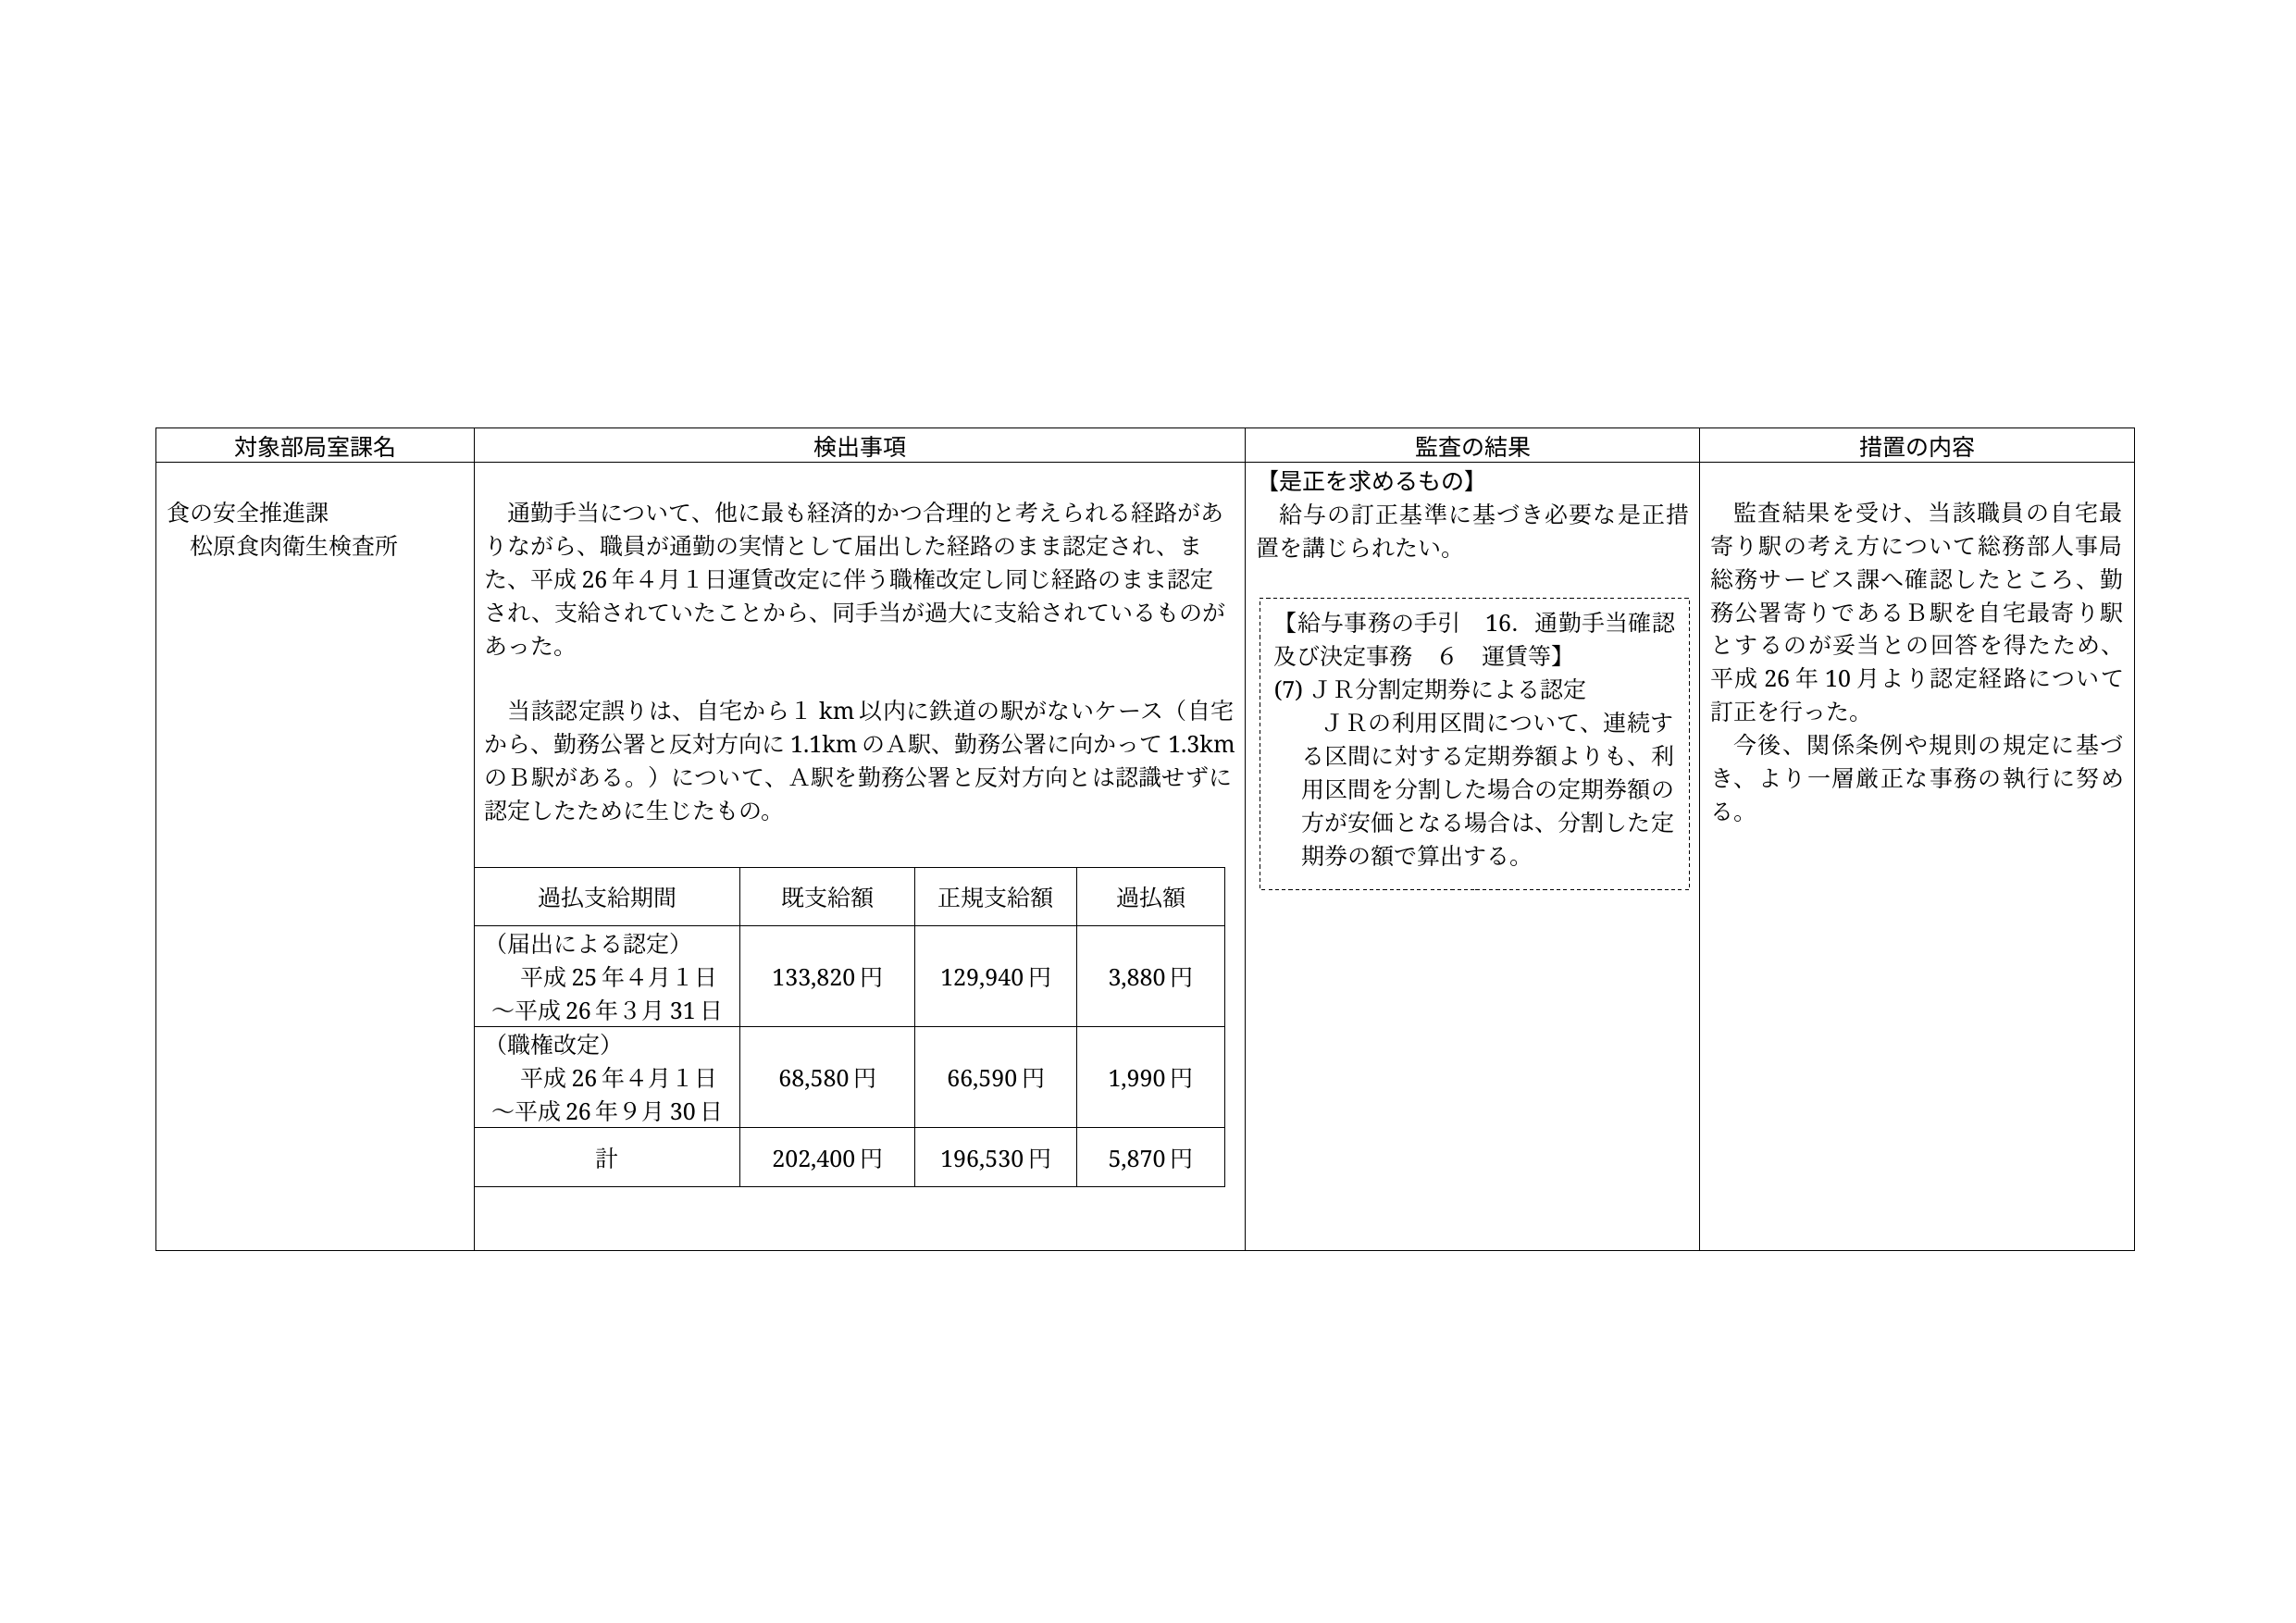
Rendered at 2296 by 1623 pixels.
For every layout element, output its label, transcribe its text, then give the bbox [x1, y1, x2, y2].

table_header 監査の結果 [1246, 428, 1699, 462]
table_header 対象部局室課名 [156, 428, 474, 462]
table_cell 【是正を求めるもの】 給与の訂正基準に基づき必要な是正措置を講じられたい。 [1246, 463, 1699, 1250]
table_cell 監査結果を受け、当該職員の自宅最寄り駅の考え方について総務部人事局総務サービス課へ確認したところ、勤務公署寄りであるＢ駅を自宅最寄り駅とするのが妥当との回答を得たため、平成26年10月より認定経路について訂正を行った。 今後、関係条例や規則の規定に基づき、より一層厳正な事務の執行に努める。 [1700, 463, 2134, 1250]
table_cell 通勤手当について、他に最も経済的かつ合理的と考えられる経路がありながら、職員が通勤の実情として届出した経路のまま認定され、また、平成26年４月１日運賃改定に伴う職権改定し同じ経路のまま認定され、支給されていたことから、同手当が過大に支給されているものがあった。 当該認定誤りは、自宅から１km以内に鉄道の駅がないケース（自宅から、勤務公署と反対方向に1.1kmのＡ駅、勤務公署に向かって1.3kmのＢ駅がある。）について、Ａ駅を勤務公署と反対方向とは認識せずに認定したために生じたもの。 [475, 463, 1245, 1250]
table_cell 食の安全推進課 松原食肉衛生検査所 [156, 463, 474, 1250]
table_header 検出事項 [475, 428, 1245, 462]
table_header 措置の内容 [1700, 428, 2134, 462]
